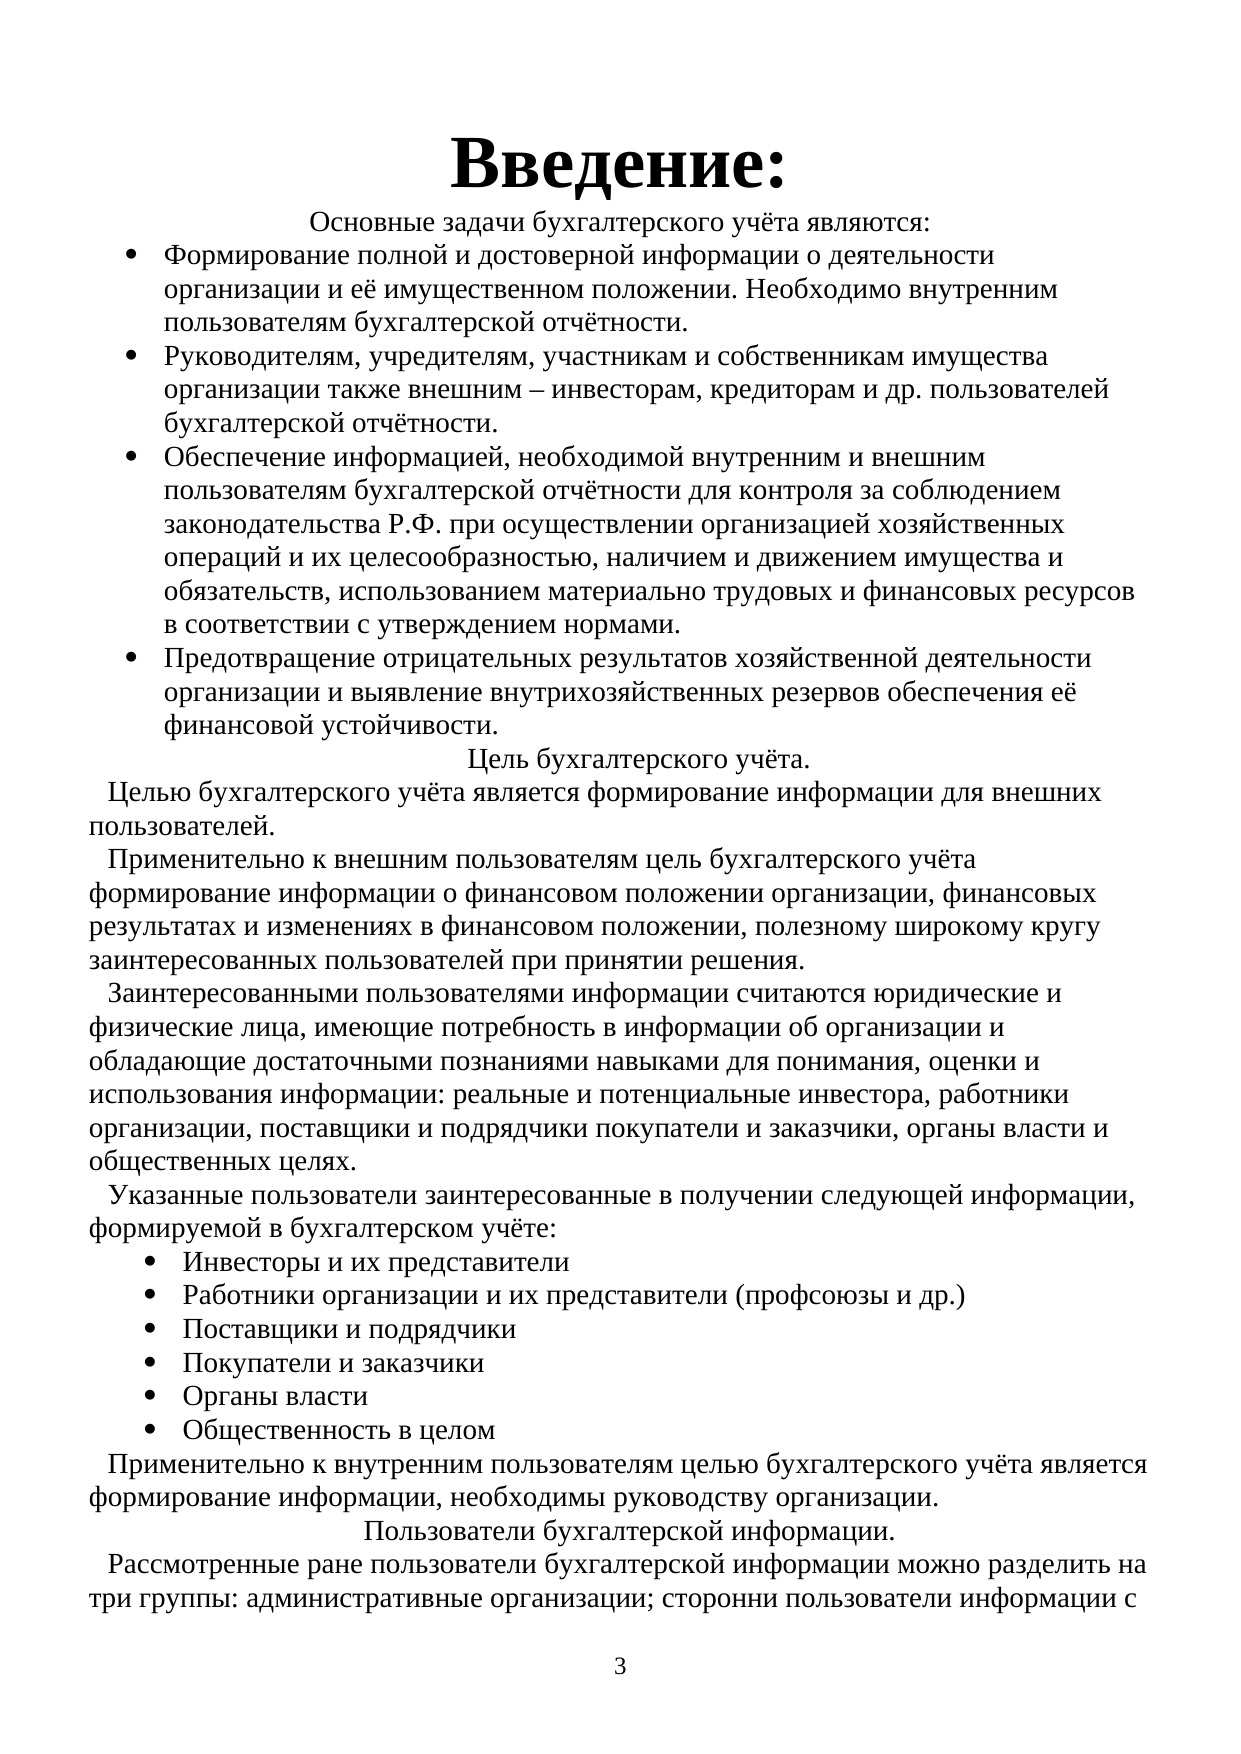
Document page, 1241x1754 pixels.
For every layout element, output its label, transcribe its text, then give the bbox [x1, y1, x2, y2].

list Формирование полной и достоверной информации о деятельности организации и её имущественном положении. Необходимо внутренним пользователям бухгалтерской отчётности. [126, 237, 1152, 338]
list Обеспечение информацией, необходимой внутренним и внешним пользователям бухгалтерской отчётности для контроля за соблюдением законодательства Р.Ф. при осуществлении организацией хозяйственных операций и их целесообразностью, наличием и движением имущества и обязательств, использованием материально трудовых и финансовых ресурсов в соответствии с утверждением нормами. [126, 439, 1152, 640]
text Заинтересованными пользователями информации считаются юридические и физические лица, имеющие потребность в информации об организации и обладающие достаточными познаниями навыками для понимания, оценки и использования информации: реальные и потенциальные инвестора, работники организации, поставщики и подрядчики покупатели и заказчики, органы власти и общественных целях. [89, 976, 1152, 1177]
text Целью бухгалтерского учёта является формирование информации для внешних пользователей. [89, 774, 1152, 841]
list Поставщики и подрядчики [145, 1311, 1152, 1345]
text Цель бухгалтерского учёта. [126, 741, 1152, 774]
text Основные задачи бухгалтерского учёта являются: [89, 204, 1152, 237]
text Пользователи бухгалтерской информации. [89, 1513, 1152, 1546]
list Инвесторы и их представители [145, 1244, 1152, 1277]
list Органы власти [145, 1378, 1152, 1412]
list Работники организации и их представители (профсоюзы и др.) [145, 1277, 1152, 1311]
text Введение: [89, 117, 1152, 204]
list Покупатели и заказчики [145, 1345, 1152, 1378]
text Указанные пользователи заинтересованные в получении следующей информации, формируемой в бухгалтерском учёте: [89, 1177, 1152, 1244]
text Применительно к внешним пользователям цель бухгалтерского учёта формирование информации о финансовом положении организации, финансовых результатах и изменениях в финансовом положении, полезному широкому кругу заинтересованных пользователей при принятии решения. [89, 841, 1152, 976]
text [89, 1546, 1152, 1613]
list Руководителям, учредителям, участникам и собственникам имущества организации также внешним – инвесторам, кредиторам и др. пользователей бухгалтерской отчётности. [126, 338, 1152, 439]
text Применительно к внутренним пользователям целью бухгалтерского учёта является формирование информации, необходимы руководству организации. [89, 1446, 1152, 1513]
list Общественность в целом [145, 1412, 1152, 1446]
list Предотвращение отрицательных результатов хозяйственной деятельности организации и выявление внутрихозяйственных резервов обеспечения её финансовой устойчивости. [126, 640, 1152, 741]
